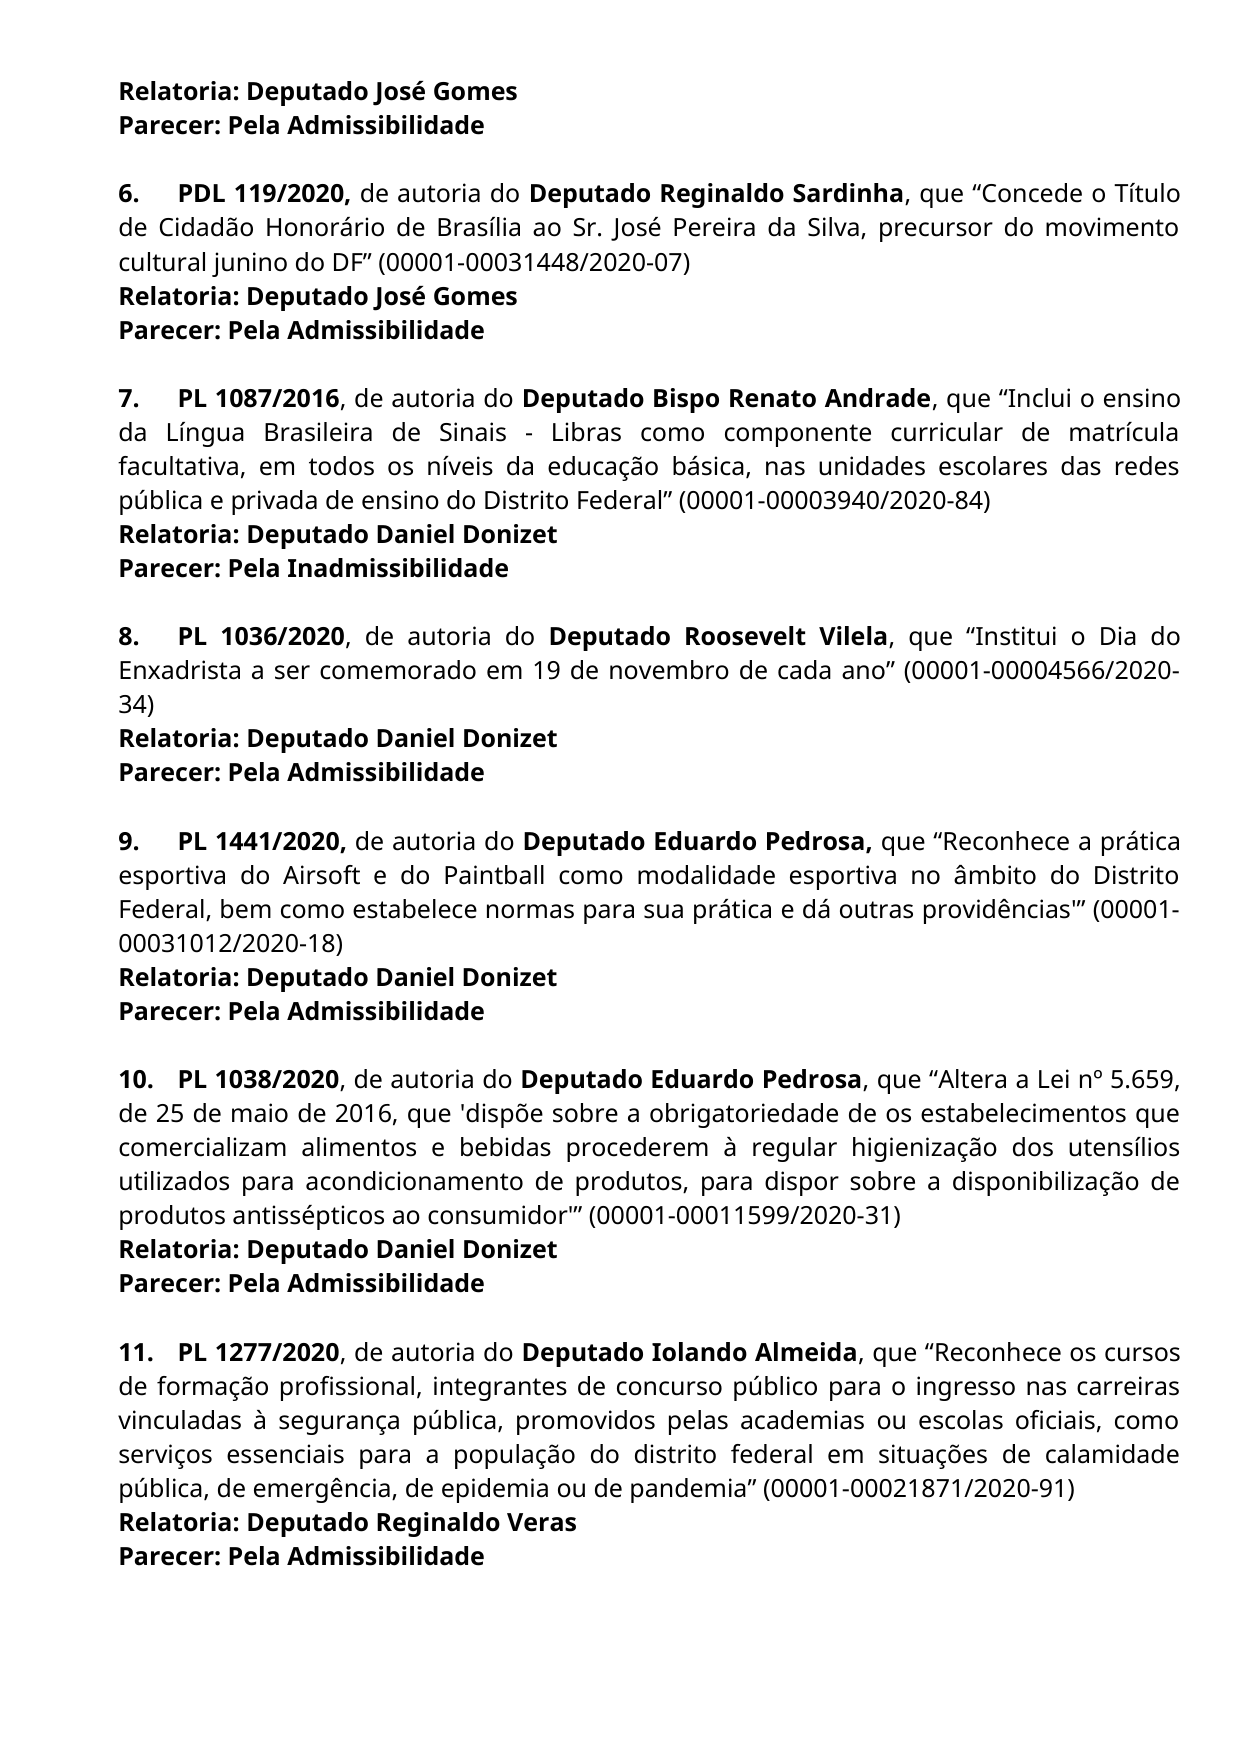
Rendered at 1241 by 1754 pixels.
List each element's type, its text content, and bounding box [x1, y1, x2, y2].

text Relatoria: Deputado Daniel Donizet [118, 721, 1181, 755]
list Parecer: Pela Admissibilidade [118, 312, 1181, 346]
list PL 1038/2020, de autoria do Deputado Eduardo Pedrosa, que “Altera a Lei nº 5.659, de 25 de maio de 2016, que 'dispõe sobre a obrigatoriedade de os estabelecimentos que comercializam alimentos e bebidas procederem à regular higienização dos utensílios utilizados para acondicionamento de produtos, para dispor sobre a disponibilização de produtos antissépticos ao consumidor'” (00001-00011599/2020-31) [118, 1062, 1181, 1232]
list Relatoria: Deputado José Gomes [118, 74, 1181, 108]
list PL 1441/2020, de autoria do Deputado Eduardo Pedrosa, que “Reconhece a prática esportiva do Airsoft e do Paintball como modalidade esportiva no âmbito do Distrito Federal, bem como estabelece normas para sua prática e dá outras providências'” (00001-00031012/2020-18) [118, 823, 1181, 959]
list Relatoria: Deputado José Gomes [118, 278, 1181, 312]
text Parecer: Pela Admissibilidade [118, 1266, 1181, 1300]
text Relatoria: Deputado Daniel Donizet [118, 1232, 1181, 1266]
list Parecer: Pela Admissibilidade [118, 993, 1181, 1028]
text Relatoria: Deputado Reginaldo Veras [118, 1504, 1181, 1538]
text Relatoria: Deputado Daniel Donizet [118, 517, 1181, 551]
text Parecer: Pela Inadmissibilidade [118, 551, 1181, 585]
list PDL 119/2020, de autoria do Deputado Reginaldo Sardinha, que “Concede o Título de Cidadão Honorário de Brasília ao Sr. José Pereira da Silva, precursor do movimento cultural junino do DF” (00001-00031448/2020-07) [118, 176, 1181, 278]
list PL 1087/2016, de autoria do Deputado Bispo Renato Andrade, que “Inclui o ensino da Língua Brasileira de Sinais - Libras como componente curricular de matrícula facultativa, em todos os níveis da educação básica, nas unidades escolares das redes pública e privada de ensino do Distrito Federal” (00001-00003940/2020-84) [118, 380, 1181, 517]
list Parecer: Pela Admissibilidade [118, 108, 1181, 142]
text Parecer: Pela Admissibilidade [118, 755, 1181, 789]
list PL 1277/2020, de autoria do Deputado Iolando Almeida, que “Reconhece os cursos de formação profissional, integrantes de concurso público para o ingresso nas carreiras vinculadas à segurança pública, promovidos pelas academias ou escolas oficiais, como serviços essenciais para a população do distrito federal em situações de calamidade pública, de emergência, de epidemia ou de pandemia” (00001-00021871/2020-91) [118, 1334, 1181, 1504]
list Relatoria: Deputado Daniel Donizet [118, 959, 1181, 993]
list PL 1036/2020, de autoria do Deputado Roosevelt Vilela, que “Institui o Dia do Enxadrista a ser comemorado em 19 de novembro de cada ano” (00001-00004566/2020-34) [118, 619, 1181, 721]
text Parecer: Pela Admissibilidade [118, 1538, 1181, 1573]
